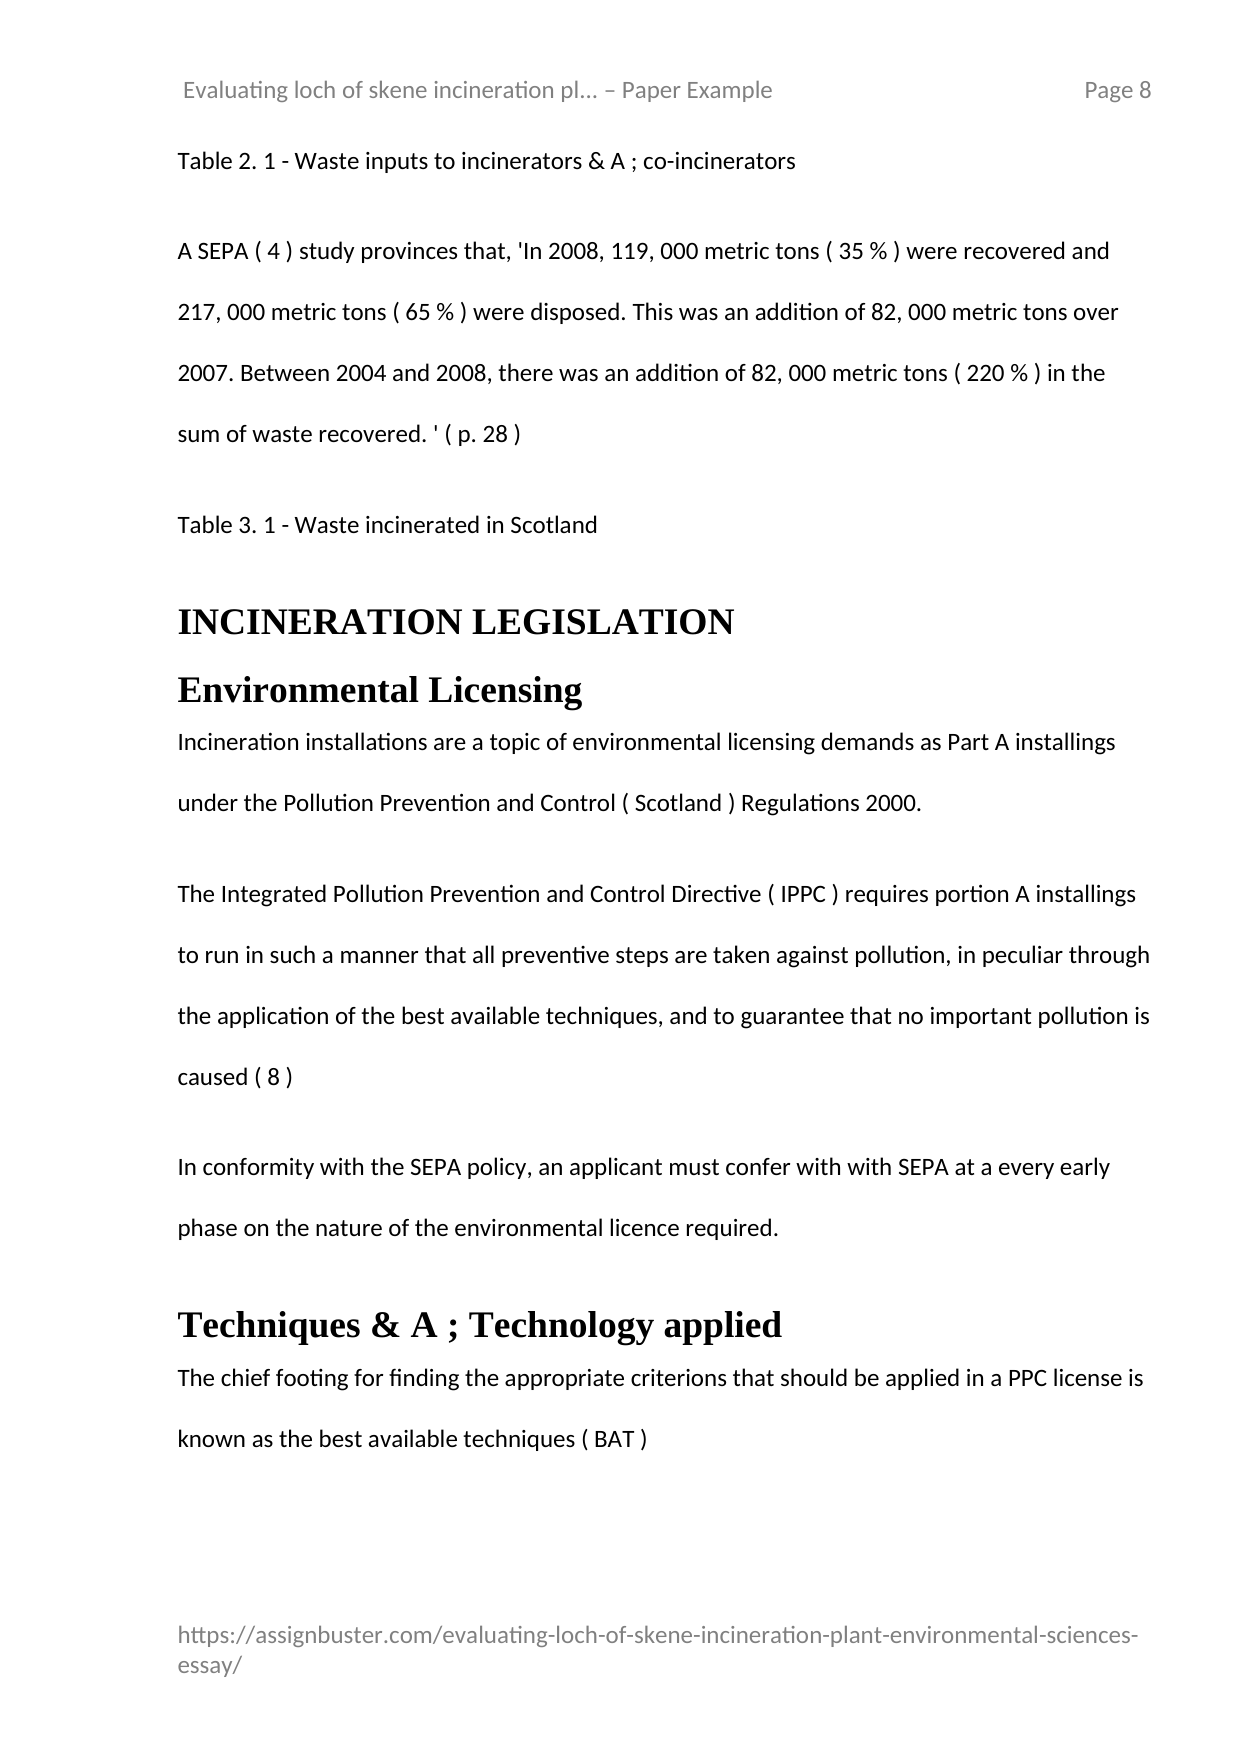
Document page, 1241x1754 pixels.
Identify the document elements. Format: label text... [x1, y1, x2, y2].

text Table 2. 1 - Waste inputs to incinerators & A ; co-incinerators [177, 145, 1152, 176]
subtitle Techniques & A ; Technology applied [177, 1303, 1152, 1346]
text The chief footing for finding the appropriate criterions that should be applied in a PPC license is known as the best available techniques ( BAT ) [177, 1362, 1152, 1453]
text In conformity with the SEPA policy, an applicant must confer with with SEPA at a every early phase on the nature of the environmental licence required. [177, 1151, 1152, 1243]
text Table 3. 1 - Waste incinerated in Scotland [177, 509, 1152, 540]
text The Integrated Pollution Prevention and Control Directive ( IPPC ) requires portion A installings to run in such a manner that all preventive steps are taken against pollution, in peculiar through the application of the best available techniques, and to guarantee that no important pollution is caused ( 8 ) [177, 878, 1152, 1091]
subtitle Environmental Licensing [177, 667, 1152, 710]
text Incineration installations are a topic of environmental licensing demands as Part A installings under the Pollution Prevention and Control ( Scotland ) Regulations 2000. [177, 726, 1152, 818]
subtitle INCINERATION LEGISLATION [177, 600, 1152, 643]
text A SEPA ( 4 ) study provinces that, 'In 2008, 119, 000 metric tons ( 35 % ) were recovered and 217, 000 metric tons ( 65 % ) were disposed. This was an addition of 82, 000 metric tons over 2007. Between 2004 and 2008, there was an addition of 82, 000 metric tons ( 220 % ) in the sum of waste recovered. ' ( p. 28 ) [177, 236, 1152, 449]
